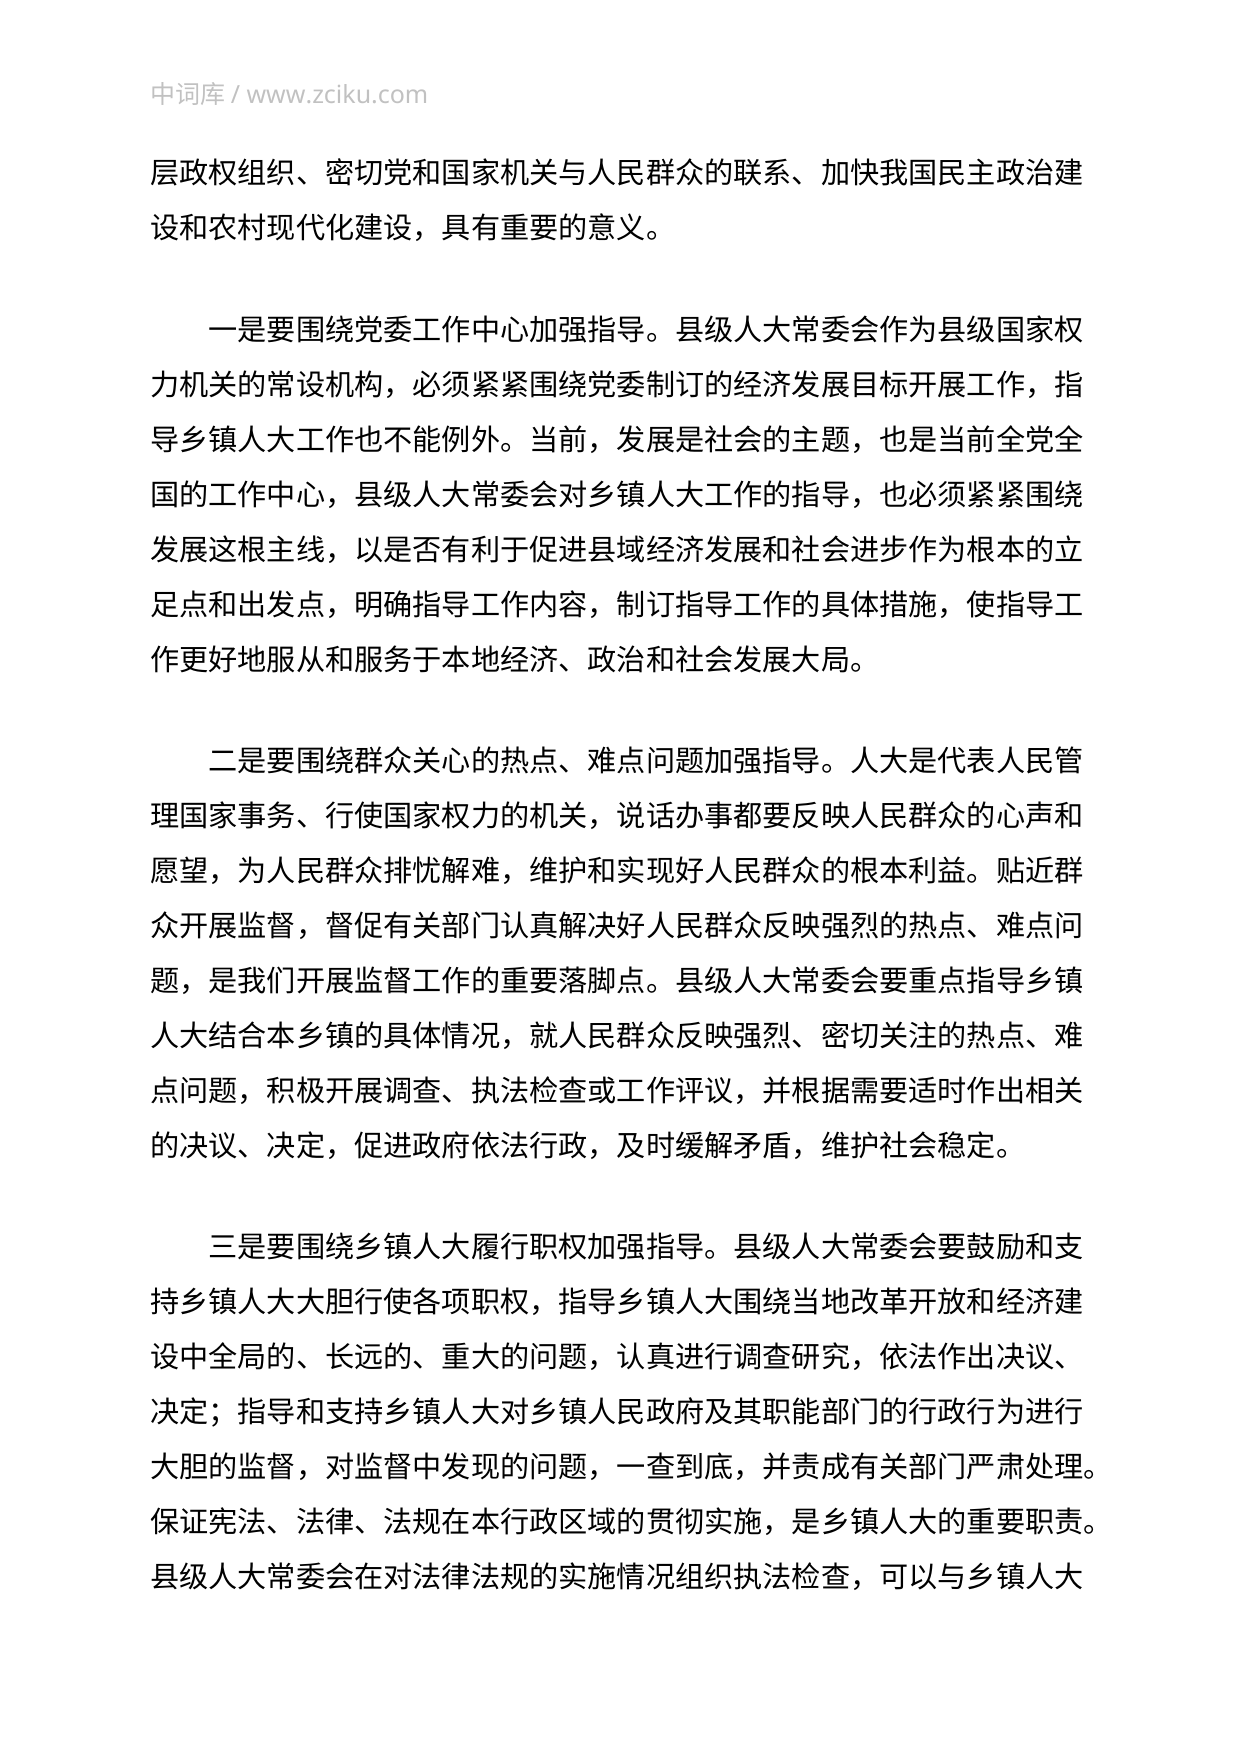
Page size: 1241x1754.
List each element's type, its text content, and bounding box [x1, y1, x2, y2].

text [150, 1224, 1090, 1596]
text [150, 150, 1090, 247]
text 一是要围绕党委工作中心加强指导。县级人大常委会作为县级国家权力机关的常设机构，必须紧紧围绕党委制订的经济发展目标开展工作，指导乡镇人大工作也不能例外。当前，发展是社会的主题，也是当前全党全国的工作中心，县级人大常委会对乡镇人大工作的指导，也必须紧紧围绕发展这根主线，以是否有利于促进县域经济发展和社会进步作为根本的立足点和出发点，明确指导工作内容，制订指导工作的具体措施，使指导工作更好地服从和服务于本地经济、政治和社会发展大局。 [150, 307, 1090, 678]
text 二是要围绕群众关心的热点、难点问题加强指导。人大是代表人民管理国家事务、行使国家权力的机关，说话办事都要反映人民群众的心声和愿望，为人民群众排忧解难，维护和实现好人民群众的根本利益。贴近群众开展监督，督促有关部门认真解决好人民群众反映强烈的热点、难点问题，是我们开展监督工作的重要落脚点。县级人大常委会要重点指导乡镇人大结合本乡镇的具体情况，就人民群众反映强烈、密切关注的热点、难点问题，积极开展调查、执法检查或工作评议，并根据需要适时作出相关的决议、决定，促进政府依法行政，及时缓解矛盾，维护社会稳定。 [150, 738, 1090, 1164]
